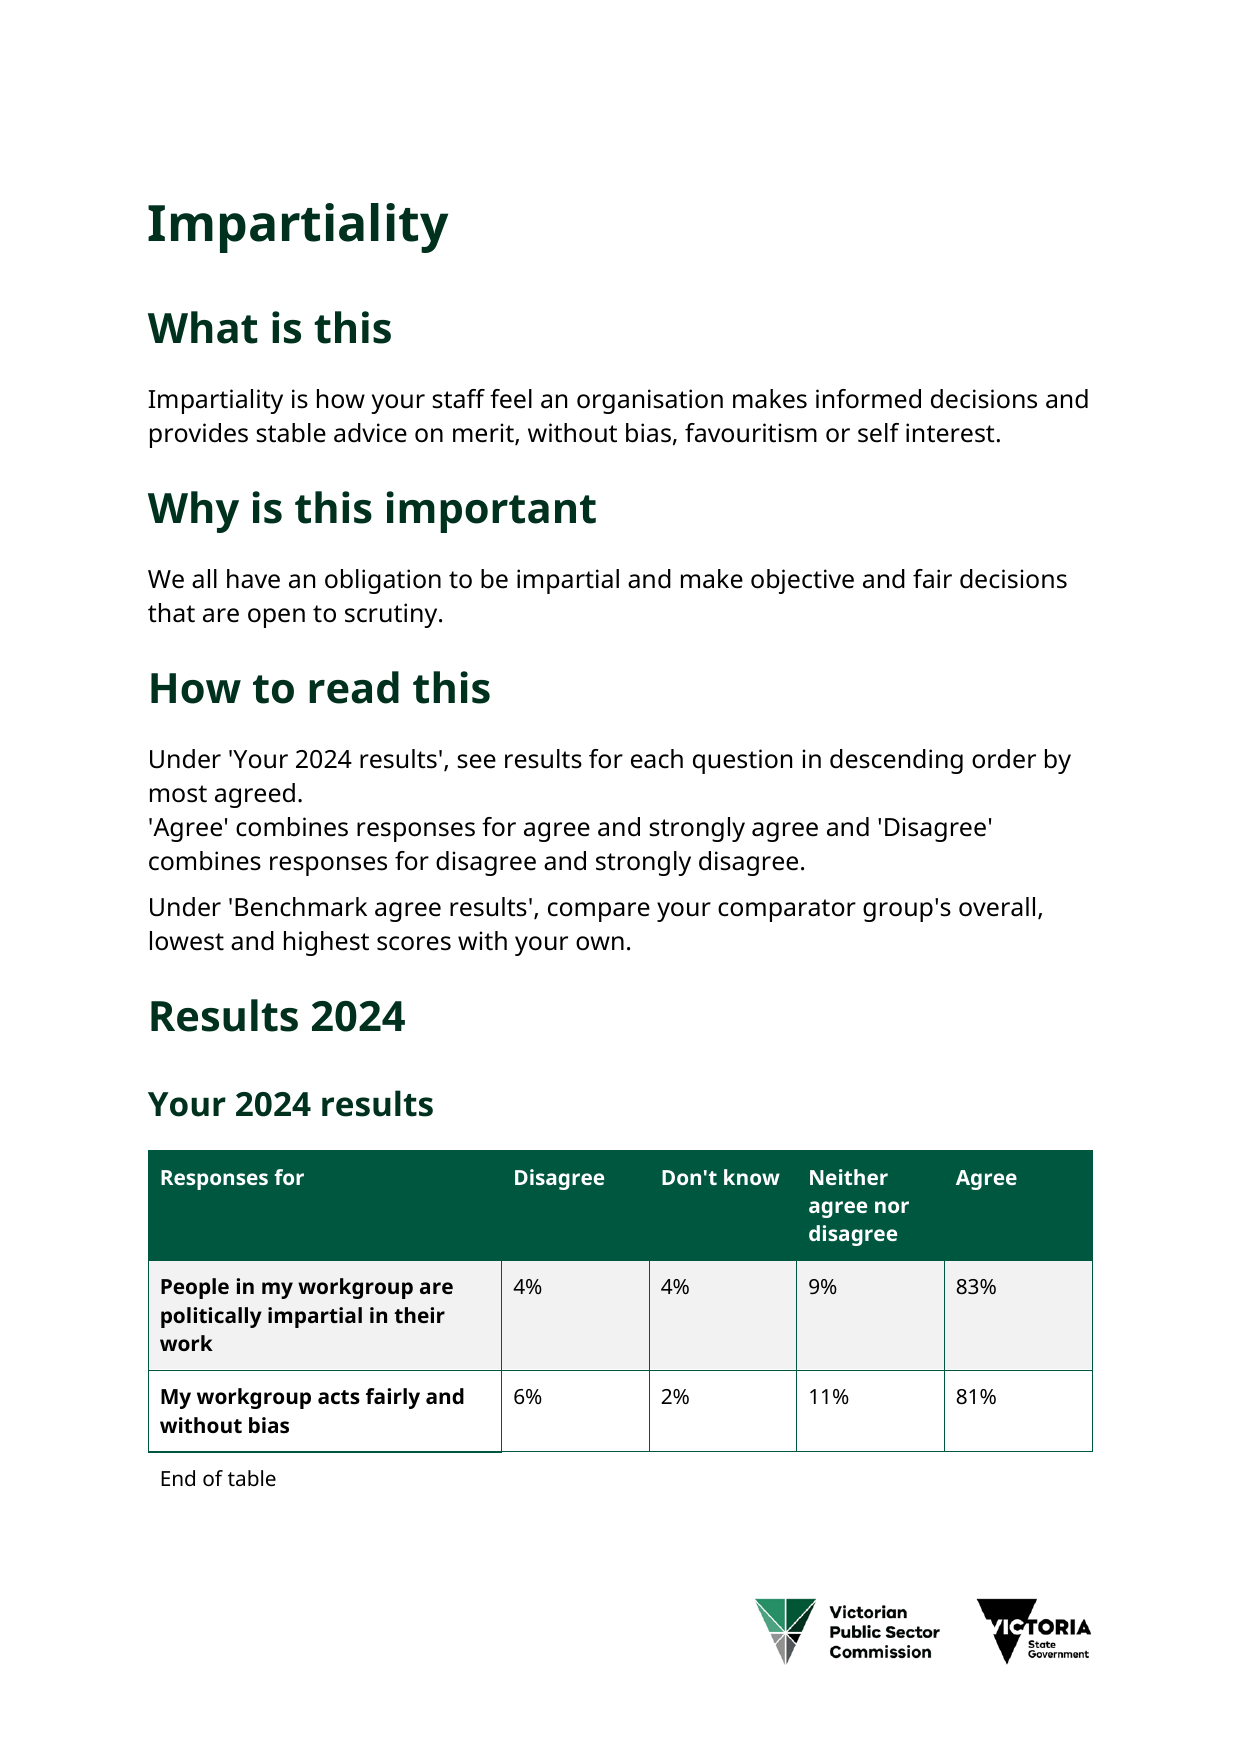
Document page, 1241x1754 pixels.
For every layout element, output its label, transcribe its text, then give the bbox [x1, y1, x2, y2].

text Impartiality is how your staff feel an organisation makes informed decisions and provides stable advice on merit, without bias, favouritism or self interest. [148, 381, 1092, 449]
subtitle What is this [148, 299, 1092, 355]
subtitle Results 2024 [148, 987, 1092, 1044]
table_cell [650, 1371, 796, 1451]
text We all have an obligation to be impartial and make objective and fair decisions that are open to scrutiny. [148, 561, 1092, 629]
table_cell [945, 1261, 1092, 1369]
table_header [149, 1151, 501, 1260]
text Under 'Your 2024 results', see results for each question in descending order by most agreed. 'Agree' combines responses for agree and strongly agree and 'Disagree' combines responses for disagree and strongly disagree. [148, 741, 1092, 878]
subtitle Your 2024 results [148, 1080, 1092, 1126]
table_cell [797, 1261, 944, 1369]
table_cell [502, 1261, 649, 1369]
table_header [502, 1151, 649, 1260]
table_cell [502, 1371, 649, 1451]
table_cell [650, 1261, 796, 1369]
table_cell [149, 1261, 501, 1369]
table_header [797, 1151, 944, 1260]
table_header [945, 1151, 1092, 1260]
picture [754, 1598, 1093, 1666]
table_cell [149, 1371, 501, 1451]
subtitle Why is this important [148, 479, 1092, 535]
text Under 'Benchmark agree results', compare your comparator group's overall, lowest and highest scores with your own. [148, 890, 1092, 958]
subtitle Impartiality [148, 188, 1092, 256]
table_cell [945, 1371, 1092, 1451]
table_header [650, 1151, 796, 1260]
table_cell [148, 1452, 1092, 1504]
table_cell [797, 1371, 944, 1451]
subtitle How to read this [148, 659, 1092, 715]
